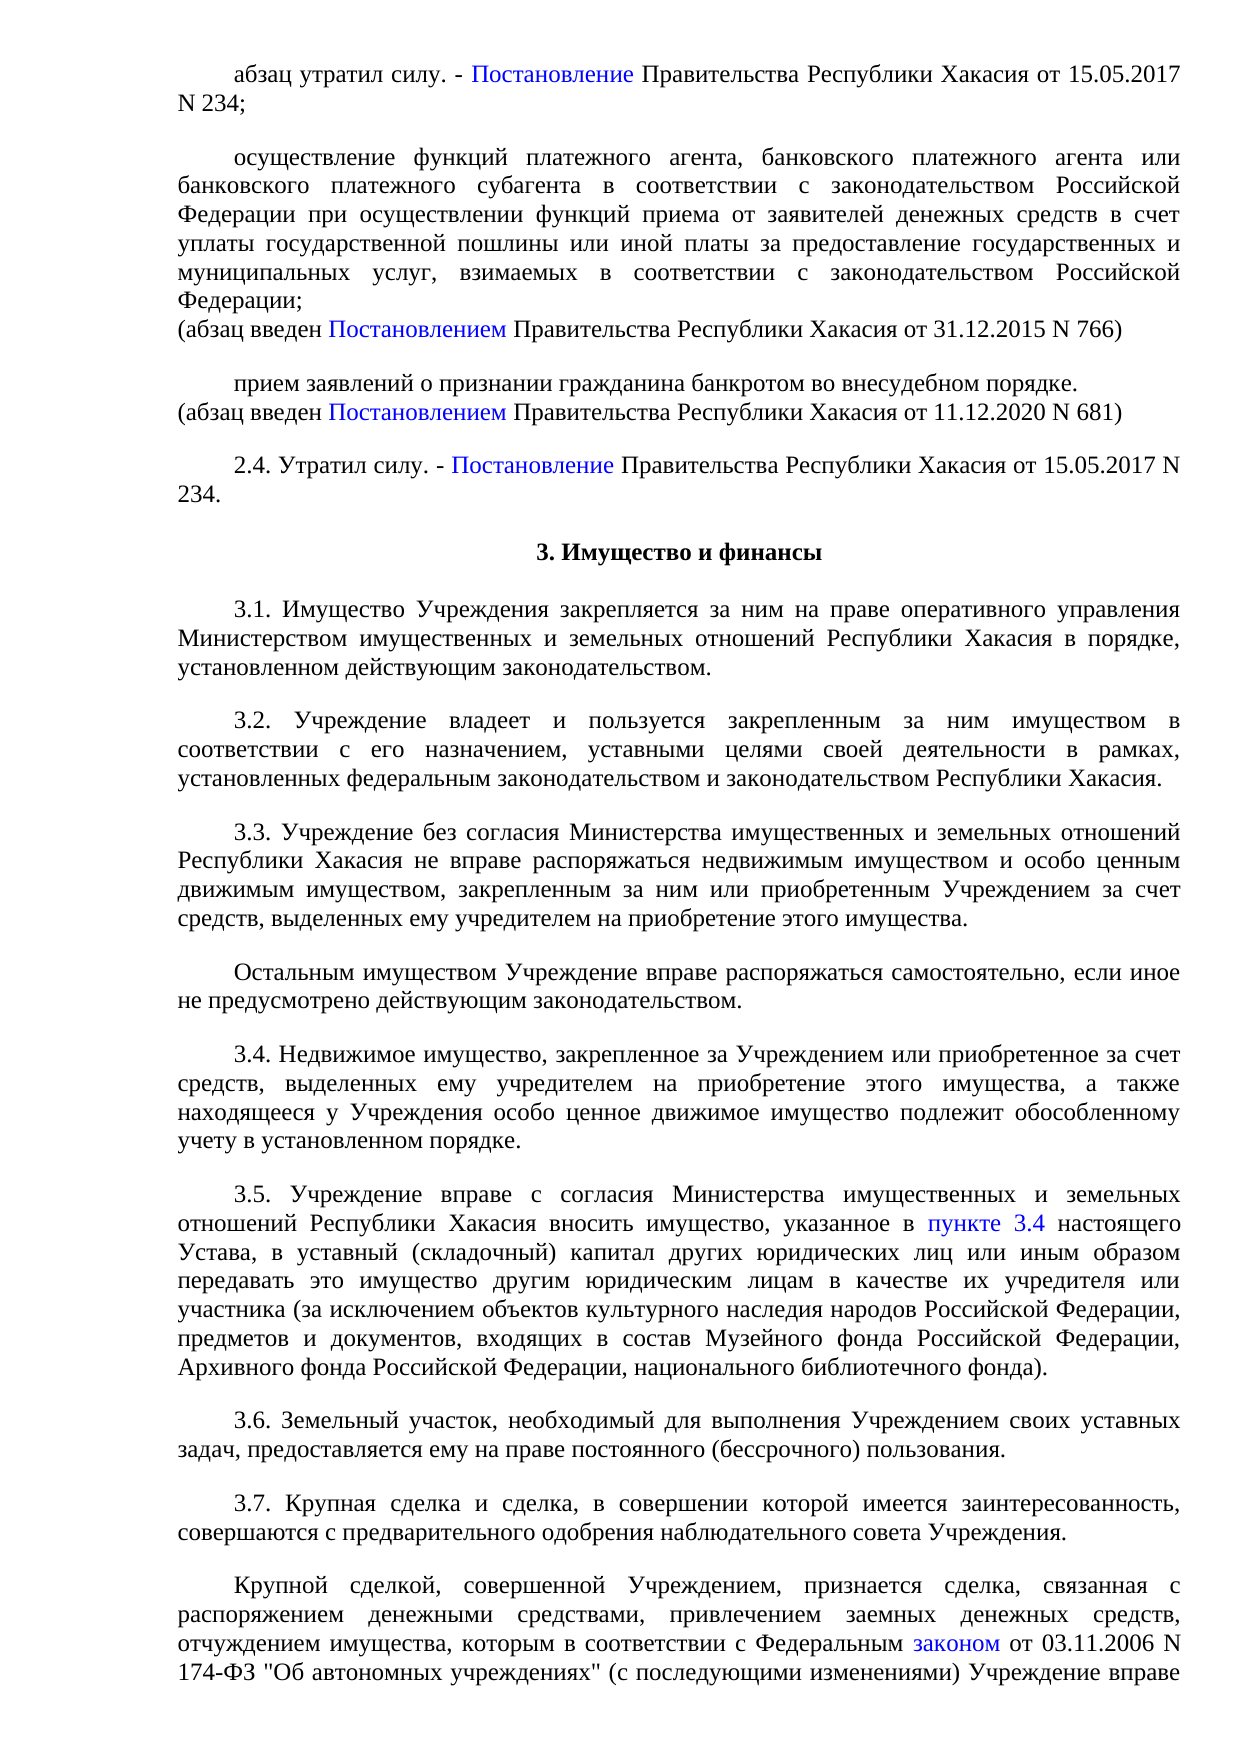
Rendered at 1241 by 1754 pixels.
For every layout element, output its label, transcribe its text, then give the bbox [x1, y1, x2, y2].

text (абзац введен Постановлением Правительства Республики Хакасия от 11.12.2020 N 681) [177, 397, 1181, 425]
text 3. Имущество и финансы [177, 537, 1181, 565]
text осуществление функций платежного агента, банковского платежного агента или банковского платежного субагента в соответствии с законодательством Российской Федерации при осуществлении функций приема от заявителей денежных средств в счет уплаты государственной пошлины или иной платы за предоставление государственных и муниципальных услуг, взимаемых в соответствии с законодательством Российской Федерации; [177, 142, 1181, 314]
text 3.6. Земельный участок, необходимый для выполнения Учреждением своих уставных задач, предоставляется ему на праве постоянного (бессрочного) пользования. [177, 1405, 1181, 1463]
text 3.1. Имущество Учреждения закрепляется за ним на праве оперативного управления Министерством имущественных и земельных отношений Республики Хакасия в порядке, установленном действующим законодательством. [177, 594, 1181, 680]
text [177, 1570, 1181, 1685]
text абзац утратил силу. - Постановление Правительства Республики Хакасия от 15.05.2017 N 234; [177, 59, 1181, 117]
text 3.7. Крупная сделка и сделка, в совершении которой имеется заинтересованность, совершаются с предварительного одобрения наблюдательного совета Учреждения. [177, 1488, 1181, 1545]
text 3.2. Учреждение владеет и пользуется закрепленным за ним имуществом в соответствии с его назначением, уставными целями своей деятельности в рамках, установленных федеральным законодательством и законодательством Республики Хакасия. [177, 705, 1181, 792]
text Остальным имуществом Учреждение вправе распоряжаться самостоятельно, если иное не предусмотрено действующим законодательством. [177, 957, 1181, 1014]
text (абзац введен Постановлением Правительства Республики Хакасия от 31.12.2015 N 766) [177, 314, 1181, 343]
text 3.3. Учреждение без согласия Министерства имущественных и земельных отношений Республики Хакасия не вправе распоряжаться недвижимым имуществом и особо ценным движимым имуществом, закрепленным за ним или приобретенным Учреждением за счет средств, выделенных ему учредителем на приобретение этого имущества. [177, 817, 1181, 932]
text прием заявлений о признании гражданина банкротом во внесудебном порядке. [177, 368, 1181, 397]
text 3.5. Учреждение вправе с согласия Министерства имущественных и земельных отношений Республики Хакасия вносить имущество, указанное в пункте 3.4 настоящего Устава, в уставный (складочный) капитал других юридических лиц или иным образом передавать это имущество другим юридическим лицам в качестве их учредителя или участника (за исключением объектов культурного наследия народов Российской Федерации, предметов и документов, входящих в состав Музейного фонда Российской Федерации, Архивного фонда Российской Федерации, национального библиотечного фонда). [177, 1179, 1181, 1380]
text 2.4. Утратил силу. - Постановление Правительства Республики Хакасия от 15.05.2017 N 234. [177, 450, 1181, 508]
text 3.4. Недвижимое имущество, закрепленное за Учреждением или приобретенное за счет средств, выделенных ему учредителем на приобретение этого имущества, а также находящееся у Учреждения особо ценное движимое имущество подлежит обособленному учету в установленном порядке. [177, 1039, 1181, 1154]
